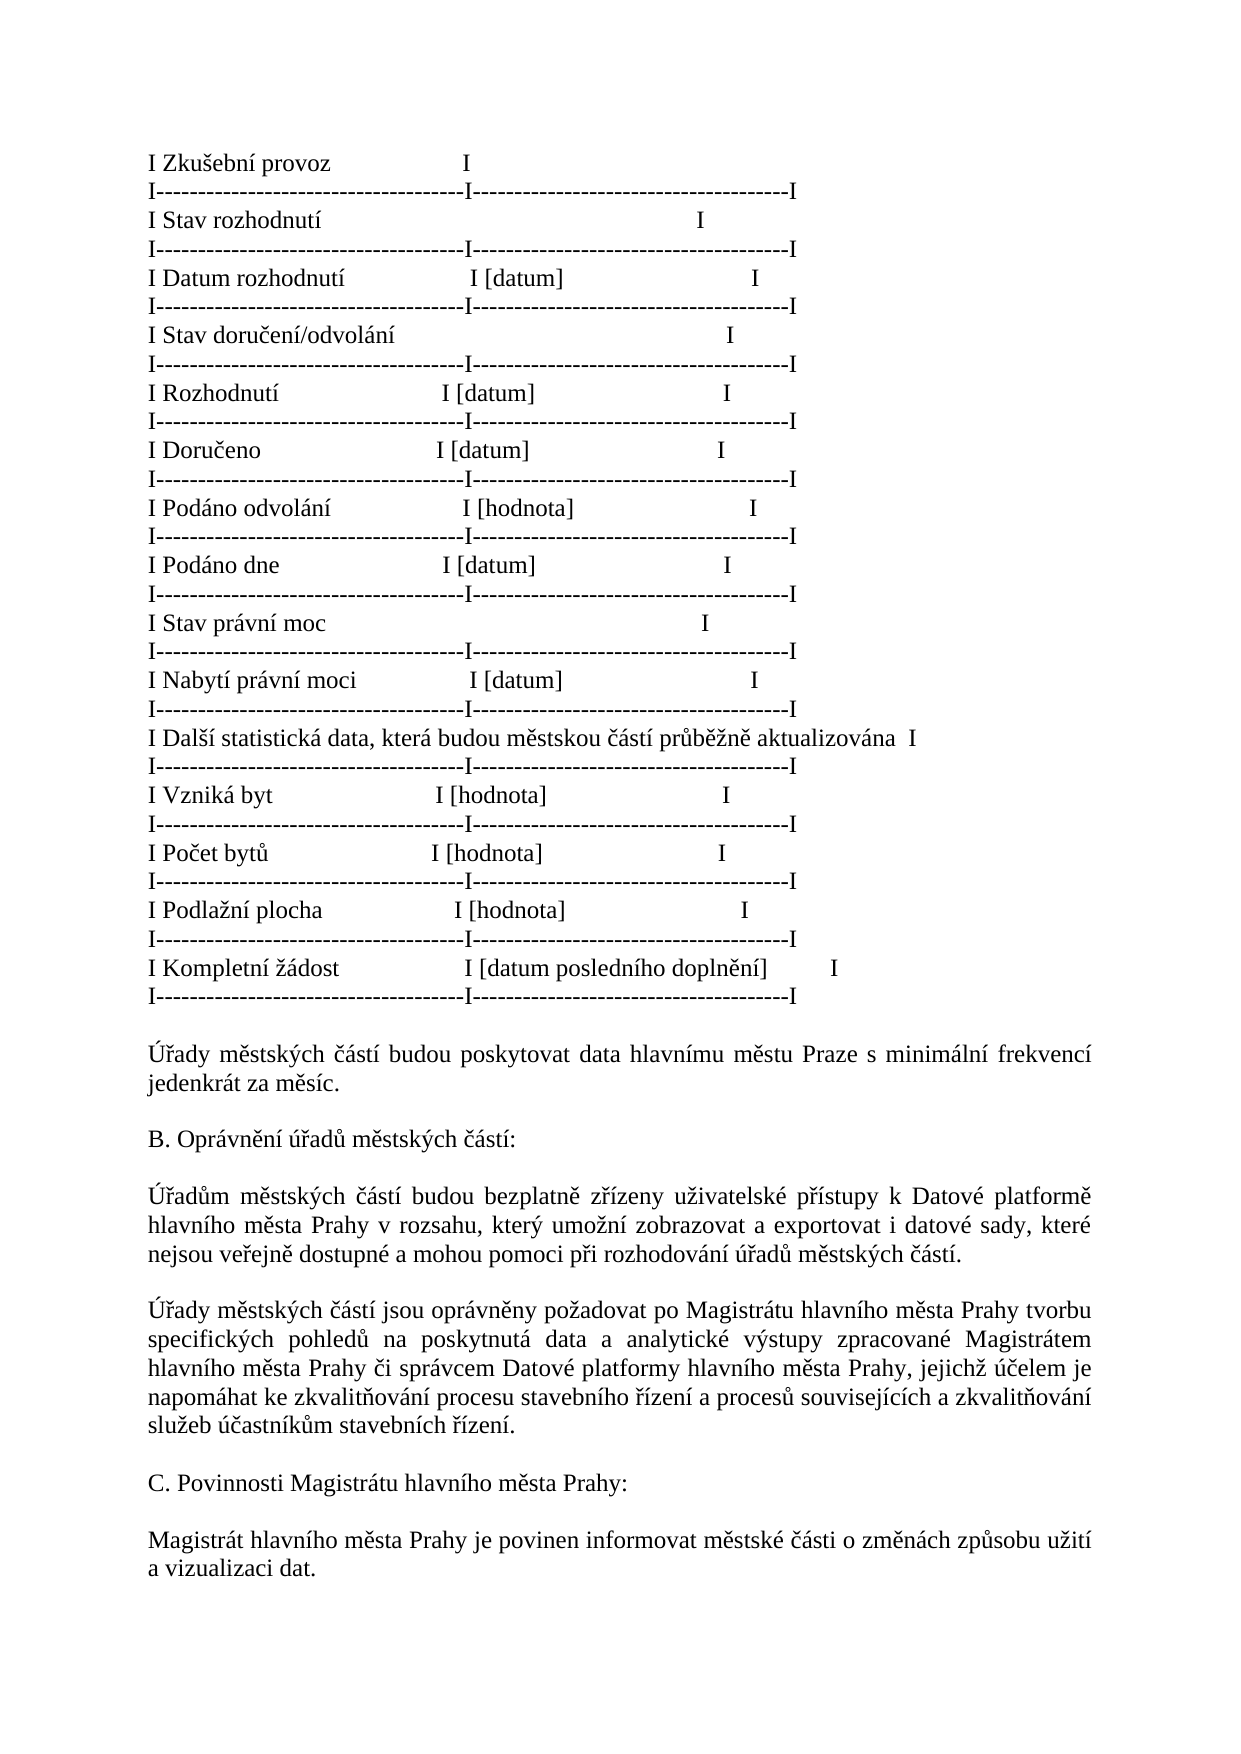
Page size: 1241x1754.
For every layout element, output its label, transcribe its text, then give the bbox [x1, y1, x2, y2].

text I-------------------------------------I--------------------------------------I [148, 751, 1093, 780]
text I Stav právní moc I [148, 608, 1093, 636]
text I-------------------------------------I--------------------------------------I [148, 521, 1093, 550]
text I Stav doručení/odvolání I [148, 320, 1093, 349]
text I-------------------------------------I--------------------------------------I [148, 636, 1093, 665]
text I Vzniká byt I [hodnota] I [148, 780, 1093, 809]
text I Podáno dne I [datum] I [148, 550, 1093, 579]
text C. Povinnosti Magistrátu hlavního města Prahy: [148, 1468, 1093, 1497]
text I-------------------------------------I--------------------------------------I [148, 981, 1093, 1010]
text I-------------------------------------I--------------------------------------I [148, 924, 1093, 953]
text Úřady městských částí budou poskytovat data hlavnímu městu Praze s minimální frekvencí jedenkrát za měsíc. [148, 1039, 1093, 1096]
text Úřadům městských částí budou bezplatně zřízeny uživatelské přístupy k Datové platformě hlavního města Prahy v rozsahu, který umožní zobrazovat a exportovat i datové sady, které nejsou veřejně dostupné a mohou pomoci při rozhodování úřadů městských částí. [148, 1181, 1093, 1267]
text I Kompletní žádost I [datum posledního doplnění] I [148, 953, 1093, 981]
text I-------------------------------------I--------------------------------------I [148, 464, 1093, 493]
text Úřady městských částí jsou oprávněny požadovat po Magistrátu hlavního města Prahy tvorbu specifických pohledů na poskytnutá data a analytické výstupy zpracované Magistrátem hlavního města Prahy či správcem Datové platformy hlavního města Prahy, jejichž účelem je napomáhat ke zkvalitňování procesu stavebního řízení a procesů souvisejících a zkvalitňování služeb účastníkům stavebních řízení. [148, 1295, 1093, 1439]
text I-------------------------------------I--------------------------------------I [148, 349, 1093, 378]
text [148, 176, 1093, 205]
text I Zkušební provoz I [148, 148, 1093, 176]
text I Podáno odvolání I [hodnota] I [148, 493, 1093, 521]
text I Rozhodnutí I [datum] I [148, 378, 1093, 406]
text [148, 234, 1093, 263]
text I-------------------------------------I--------------------------------------I [148, 406, 1093, 435]
text I Počet bytů I [hodnota] I [148, 838, 1093, 866]
text I Stav rozhodnutí I [148, 205, 1093, 234]
text I Datum rozhodnutí I [datum] I [148, 263, 1093, 291]
text Magistrát hlavního města Prahy je povinen informovat městské části o změnách způsobu užití a vizualizaci dat. [148, 1525, 1093, 1582]
text I Doručeno I [datum] I [148, 435, 1093, 464]
text I-------------------------------------I--------------------------------------I [148, 291, 1093, 320]
text I-------------------------------------I--------------------------------------I [148, 579, 1093, 608]
text I Podlažní plocha I [hodnota] I [148, 895, 1093, 924]
text I-------------------------------------I--------------------------------------I [148, 809, 1093, 838]
text I-------------------------------------I--------------------------------------I [148, 866, 1093, 895]
text I Nabytí právní moci I [datum] I [148, 665, 1093, 694]
text I-------------------------------------I--------------------------------------I [148, 694, 1093, 723]
text I Další statistická data, která budou městskou částí průběžně aktualizována I [148, 723, 1093, 751]
text B. Oprávnění úřadů městských částí: [148, 1124, 1093, 1153]
